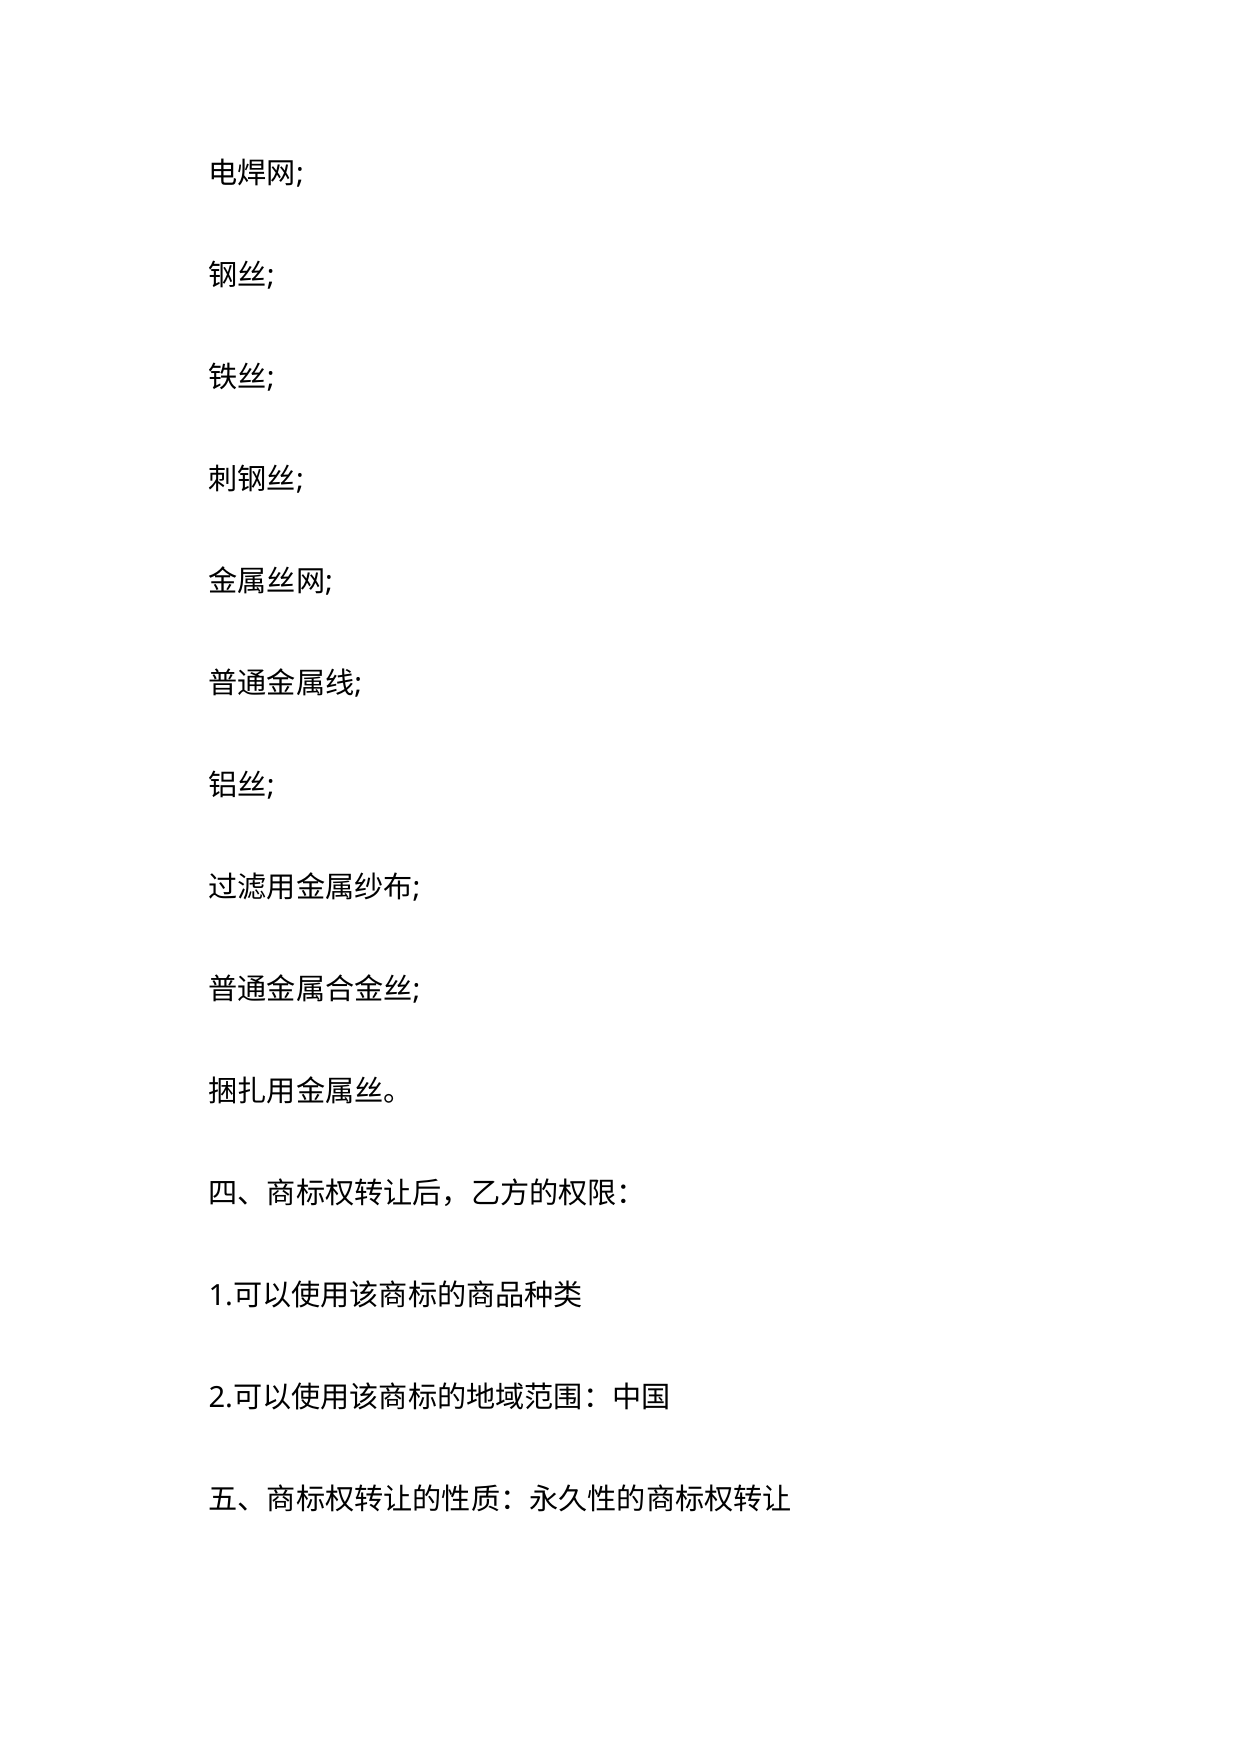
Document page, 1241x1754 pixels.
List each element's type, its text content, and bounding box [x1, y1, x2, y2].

text 钢丝; [150, 252, 1090, 294]
text 铁丝; [150, 354, 1090, 396]
text 金属丝网; [150, 558, 1090, 600]
text 四、商标权转让后，乙方的权限： [150, 1169, 1090, 1212]
text 1.可以使用该商标的商品种类 [150, 1271, 1090, 1314]
text 过滤用金属纱布; [150, 864, 1090, 906]
text 铝丝; [150, 762, 1090, 804]
text 五、商标权转让的性质：永久性的商标权转让 [150, 1475, 1090, 1518]
text 刺钢丝; [150, 456, 1090, 498]
text 普通金属线; [150, 660, 1090, 702]
text 电焊网; [150, 150, 1090, 192]
text 普通金属合金丝; [150, 966, 1090, 1008]
text 2.可以使用该商标的地域范围：中国 [150, 1373, 1090, 1416]
text 捆扎用金属丝。 [150, 1068, 1090, 1110]
